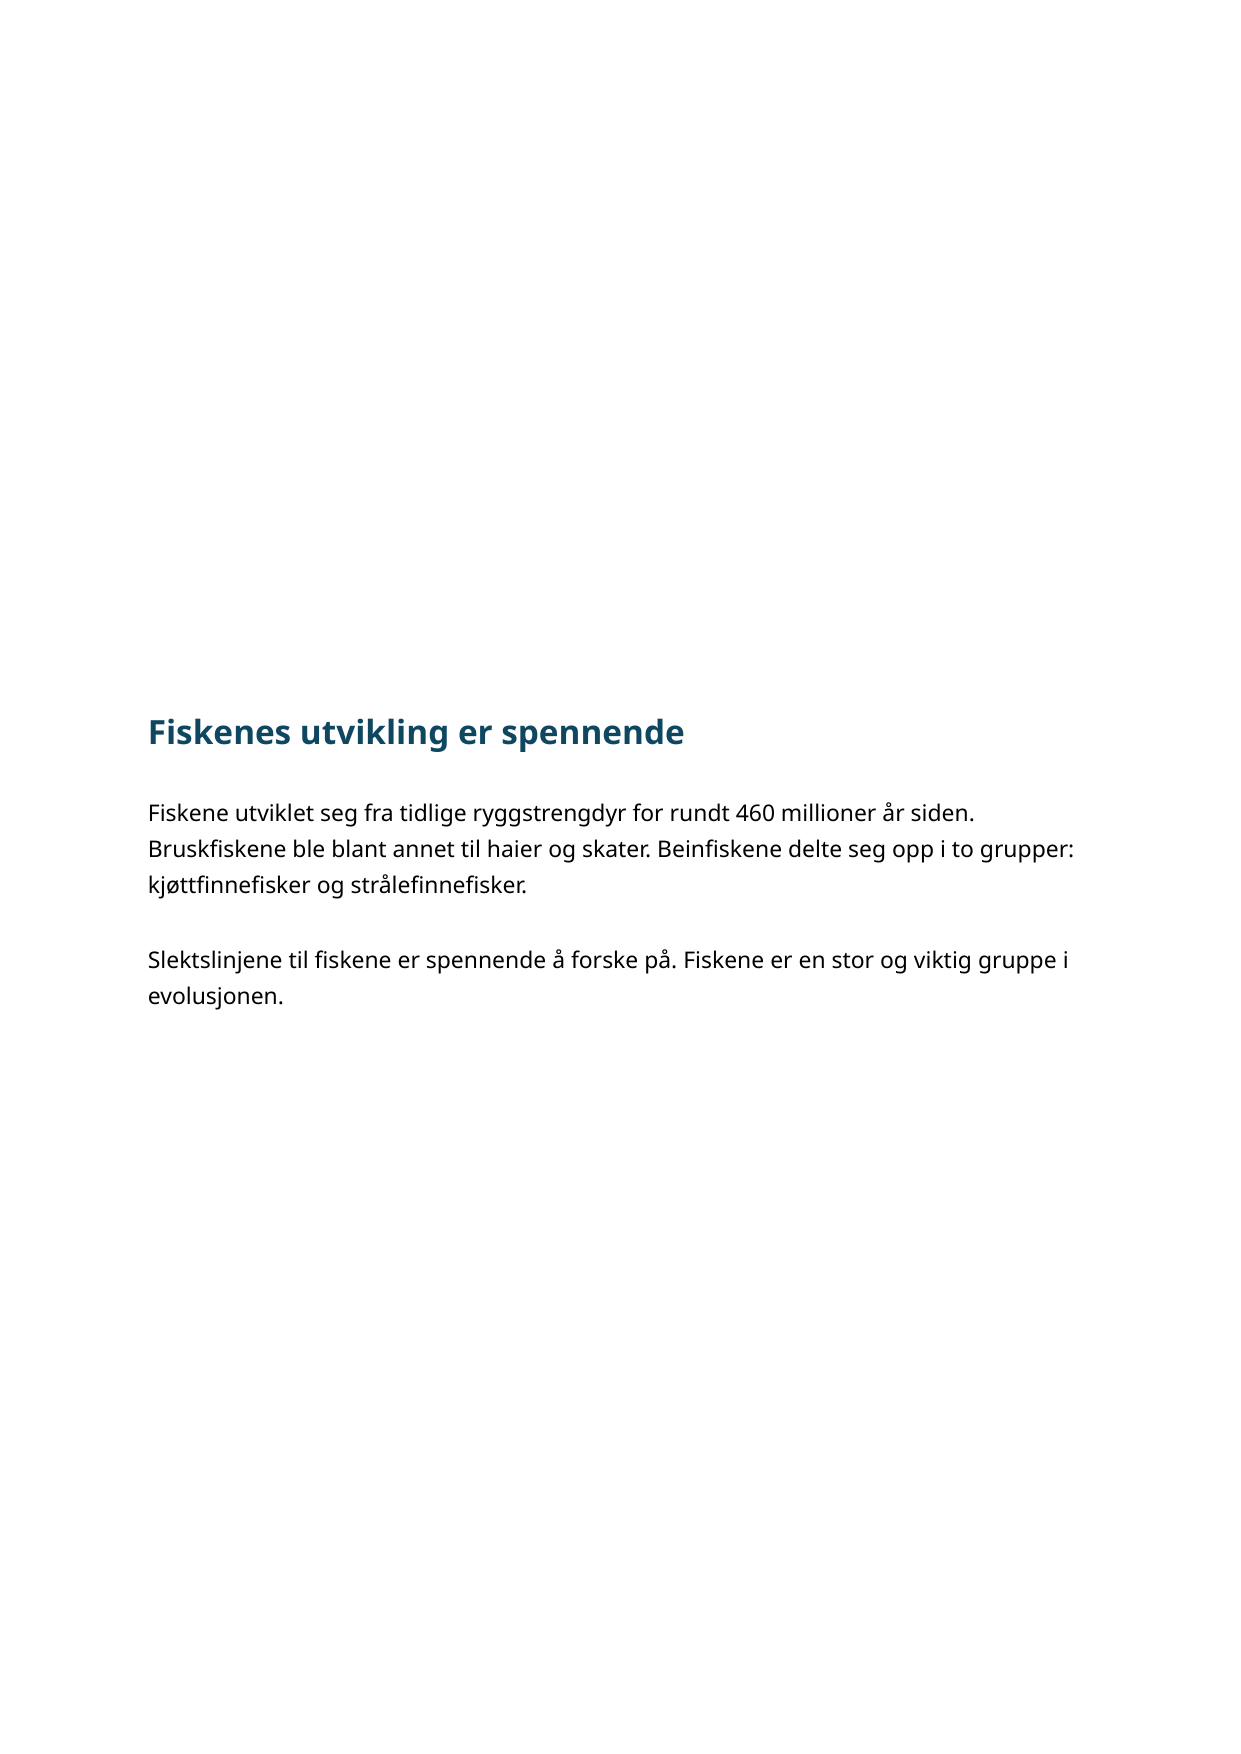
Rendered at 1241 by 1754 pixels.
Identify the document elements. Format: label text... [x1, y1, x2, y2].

text Fiskenes utvikling er spennende [148, 709, 1092, 754]
text Fiskene utviklet seg fra tidlige ryggstrengdyr for rundt 460 millioner år siden. Bruskfiskene ble blant annet til haier og skater. Beinfiskene delte seg opp i to grupper: kjøttfinnefisker og strålefinnefisker. [148, 797, 1092, 900]
text Slektslinjene til fiskene er spennende å forske på. Fiskene er en stor og viktig gruppe i evolusjonen. [148, 944, 1092, 1011]
